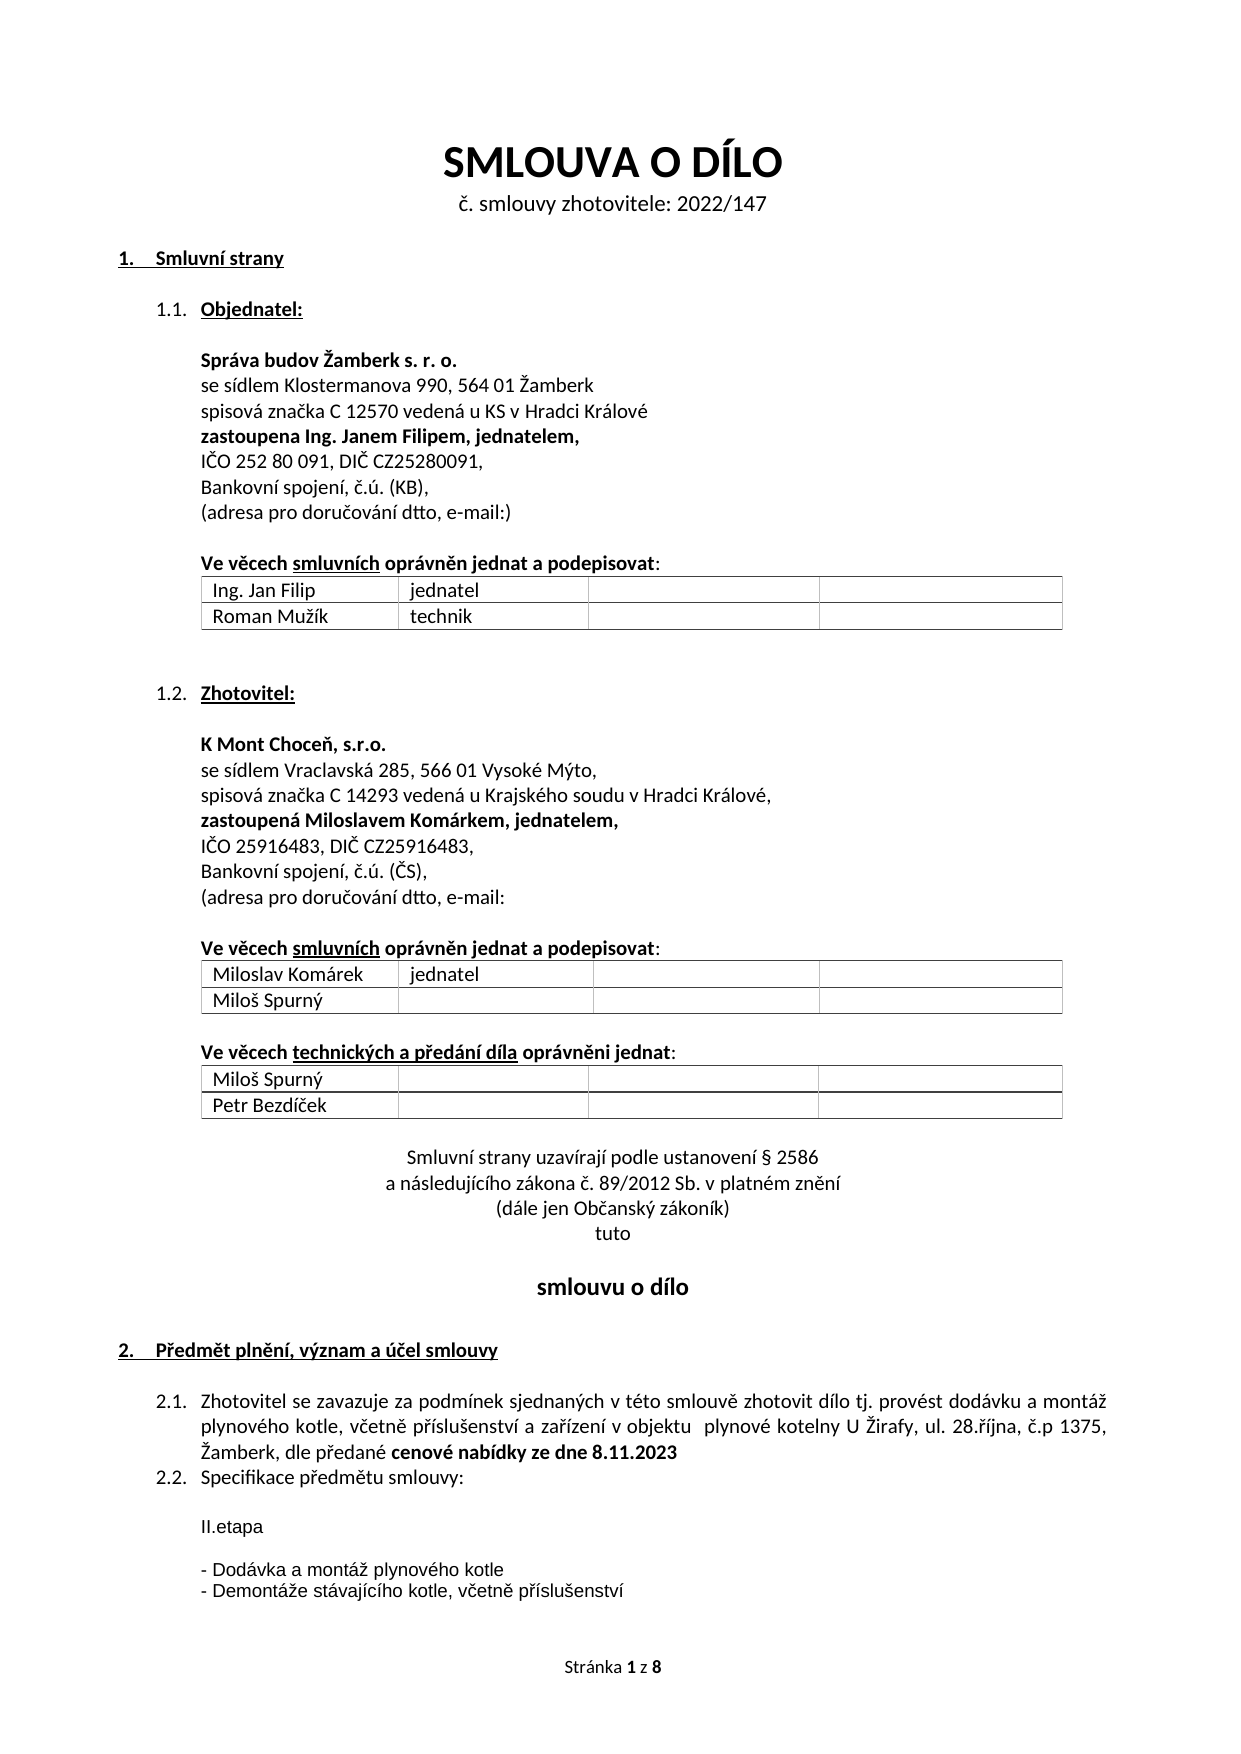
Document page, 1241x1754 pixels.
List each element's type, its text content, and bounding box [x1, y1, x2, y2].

table_header [820, 577, 1062, 602]
list Smluvní strany [118, 245, 1107, 271]
list Bankovní spojení, č.ú. (KB), [201, 474, 1107, 499]
table_cell technik [399, 603, 588, 629]
text SMLOUVA O DÍLO [118, 133, 1107, 189]
list se sídlem Vraclavská 285, 566 01 Vysoké Mýto, [201, 757, 1107, 782]
table_header [589, 1066, 818, 1091]
list zastoupená Miloslavem Komárkem, jednatelem, [201, 808, 1107, 833]
table_header [589, 577, 819, 602]
table_cell [819, 1093, 1062, 1118]
list Ve věcech smluvních oprávněn jednat a podepisovat: [201, 550, 1107, 576]
list Objednatel: [156, 296, 1107, 322]
list IČO 25916483, DIČ CZ25916483, [201, 833, 1107, 858]
table_cell Petr Bezdíček [202, 1093, 398, 1118]
list Ve věcech smluvních oprávněn jednat a podepisovat: [201, 935, 1107, 960]
text tuto [118, 1221, 1107, 1246]
list Zhotovitel se zavazuje za podmínek sjednaných v této smlouvě zhotovit dílo tj. provést dodávku a montáž plynového kotle, včetně příslušenství a zařízení v objektu plynové kotelny U Žirafy, ul. 28.října, č.p 1375, Žamberk, dle předané cenové nabídky ze dne 8.11.2023 [156, 1388, 1107, 1464]
table_cell [399, 1093, 588, 1118]
list spisová značka C 12570 vedená u KS v Hradci Králové [201, 398, 1107, 423]
text a následujícího zákona č. 89/2012 Sb. v platném znění [118, 1170, 1107, 1195]
list Specifikace předmětu smlouvy: [156, 1464, 1107, 1490]
table_header Ing. Jan Filip [202, 577, 398, 602]
list K Mont Choceň, s.r.o. [201, 731, 1107, 757]
table_cell [589, 603, 819, 629]
table_header [399, 1066, 588, 1091]
table_header Miloslav Komárek [202, 961, 398, 987]
text - Dodávka a montáž plynového kotle [127, 1558, 1107, 1580]
table_header [820, 961, 1062, 987]
list (adresa pro doručování dtto, e-mail: [201, 884, 1107, 909]
text č. smlouvy zhotovitele: 2022/147 [118, 189, 1107, 217]
text Smluvní strany uzavírají podle ustanovení § 2586 [118, 1144, 1107, 1170]
text (dále jen Občanský zákoník) [118, 1195, 1107, 1221]
table_header jednatel [399, 961, 593, 987]
list Ve věcech technických a předání díla oprávněni jednat: [201, 1039, 1107, 1065]
text II.etapa [127, 1515, 1107, 1537]
table_cell [820, 988, 1062, 1013]
list se sídlem Klostermanova 990, 564 01 Žamberk [201, 372, 1107, 398]
list Správa budov Žamberk s. r. o. [201, 347, 1107, 372]
table_cell Miloš Spurný [202, 988, 398, 1013]
list spisová značka C 14293 vedená u Krajského soudu v Hradci Králové, [201, 782, 1107, 808]
table_cell [594, 988, 819, 1013]
table_header jednatel [399, 577, 588, 602]
list (adresa pro doručování dtto, e-mail:) [201, 499, 1107, 525]
table_cell [589, 1093, 818, 1118]
text smlouvu o dílo [118, 1271, 1107, 1302]
table_header [819, 1066, 1062, 1091]
text - Demontáže stávajícího kotle, včetně příslušenství [127, 1580, 1107, 1602]
table_header [594, 961, 819, 987]
table_cell [820, 603, 1062, 629]
list IČO 252 80 091, DIČ CZ25280091, [201, 449, 1107, 474]
list zastoupena Ing. Janem Filipem, jednatelem, [201, 423, 1107, 449]
table_cell [399, 988, 593, 1013]
table_header Miloš Spurný [202, 1066, 398, 1091]
list Zhotovitel: [156, 681, 1107, 706]
list Předmět plnění, význam a účel smlouvy [118, 1337, 1107, 1363]
list Bankovní spojení, č.ú. (ČS), [201, 858, 1107, 884]
table_cell Roman Mužík [202, 603, 398, 629]
